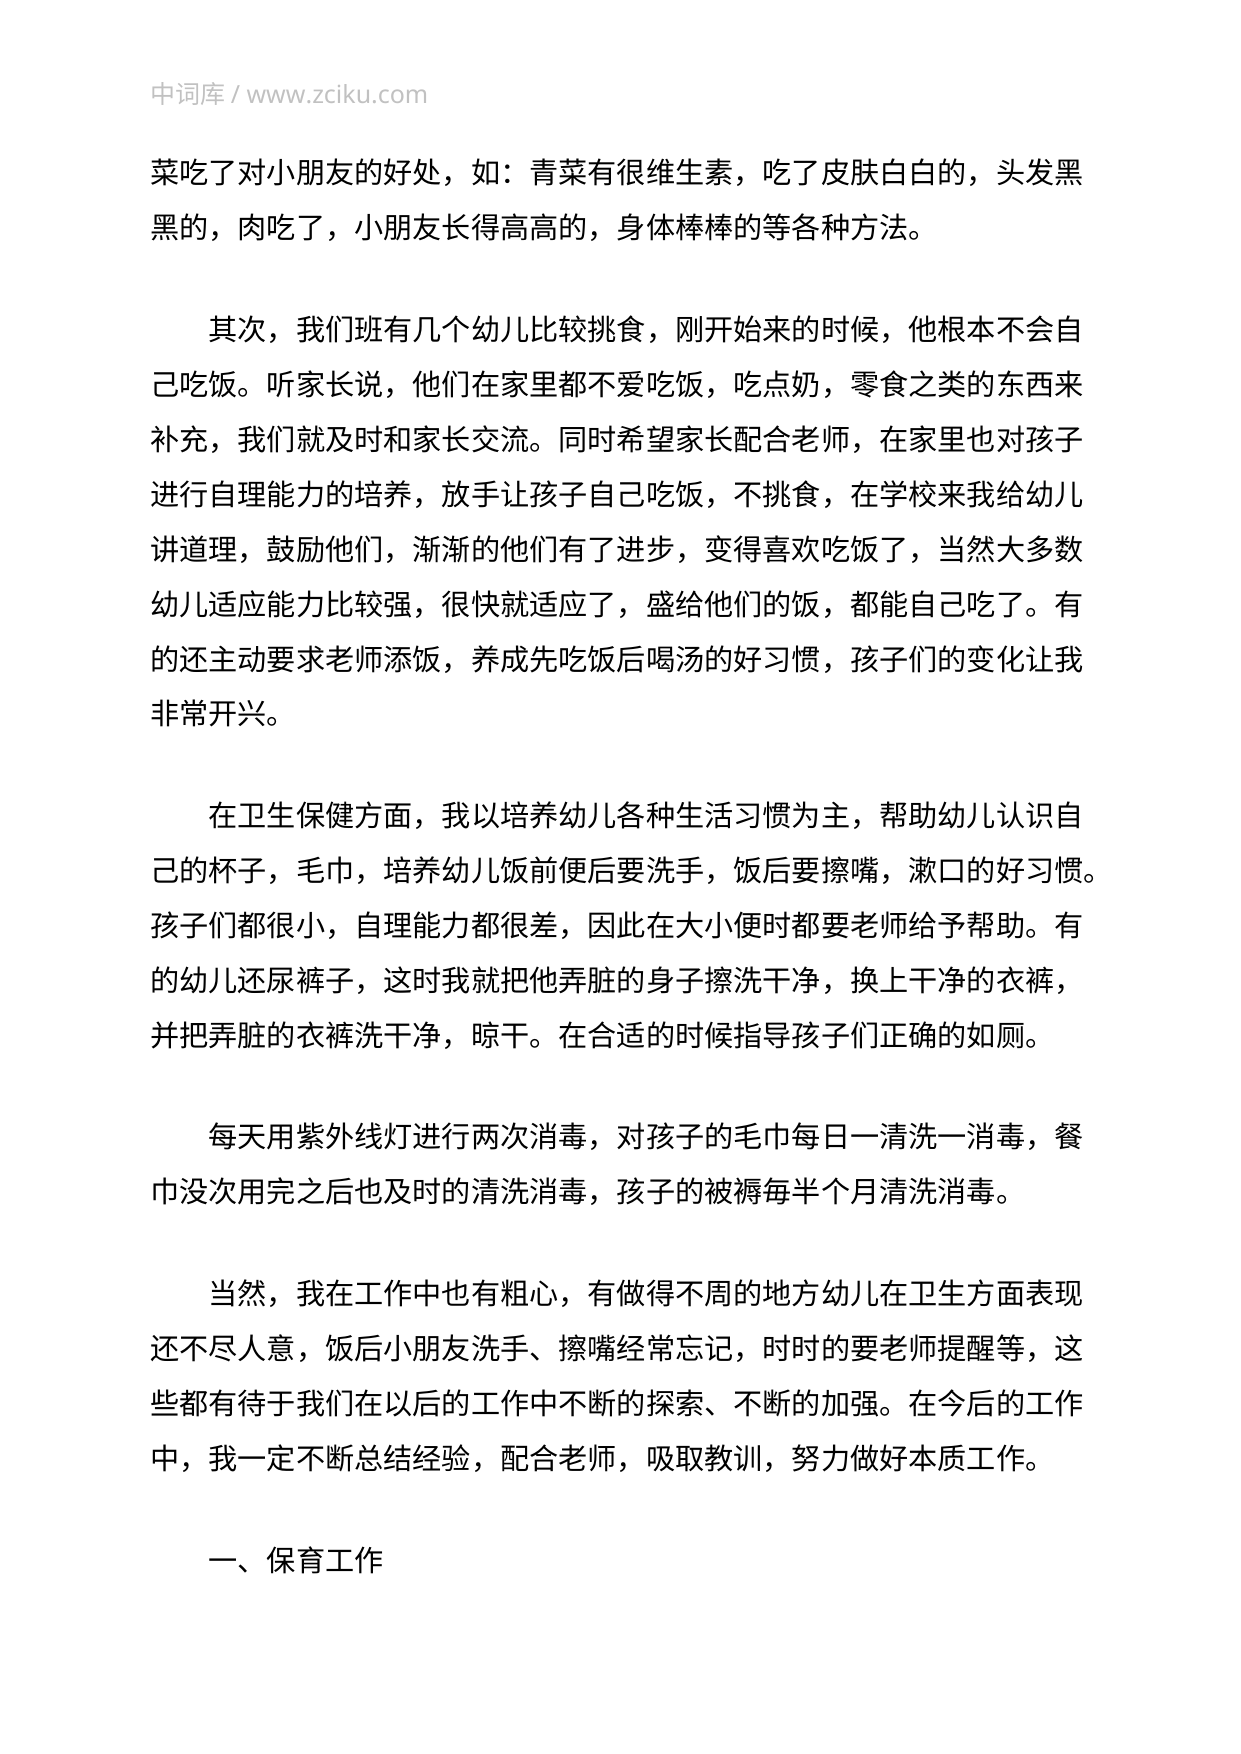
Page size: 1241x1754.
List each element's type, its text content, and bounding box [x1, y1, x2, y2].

text 每天用紫外线灯进行两次消毒，对孩子的毛巾每日一清洗一消毒，餐巾没次用完之后也及时的清洗消毒，孩子的被褥毎半个月清洗消毒。 [150, 1114, 1090, 1211]
text 其次，我们班有几个幼儿比较挑食，刚开始来的时候，他根本不会自己吃饭。听家长说，他们在家里都不爱吃饭，吃点奶，零食之类的东西来补充，我们就及时和家长交流。同时希望家长配合老师，在家里也对孩子进行自理能力的培养，放手让孩子自己吃饭，不挑食，在学校来我给幼儿讲道理，鼓励他们，渐渐的他们有了进步，变得喜欢吃饭了，当然大多数幼儿适应能力比较强，很快就适应了，盛给他们的饭，都能自己吃了。有的还主动要求老师添饭，养成先吃饭后喝汤的好习惯，孩子们的变化让我非常开兴。 [150, 307, 1090, 733]
text 一、保育工作 [150, 1537, 1090, 1579]
text 在卫生保健方面，我以培养幼儿各种生活习惯为主，帮助幼儿认识自己的杯子，毛巾，培养幼儿饭前便后要洗手，饭后要擦嘴，漱口的好习惯。孩子们都很小，自理能力都很差，因此在大小便时都要老师给予帮助。有的幼儿还尿裤子，这时我就把他弄脏的身子擦洗干净，换上干净的衣裤，并把弄脏的衣裤洗干净，晾干。在合适的时候指导孩子们正确的如厕。 [150, 793, 1090, 1054]
text 当然，我在工作中也有粗心，有做得不周的地方幼儿在卫生方面表现还不尽人意，饭后小朋友洗手、擦嘴经常忘记，时时的要老师提醒等，这些都有待于我们在以后的工作中不断的探索、不断的加强。在今后的工作中，我一定不断总结经验，配合老师，吸取教训，努力做好本质工作。 [150, 1271, 1090, 1478]
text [150, 150, 1090, 247]
